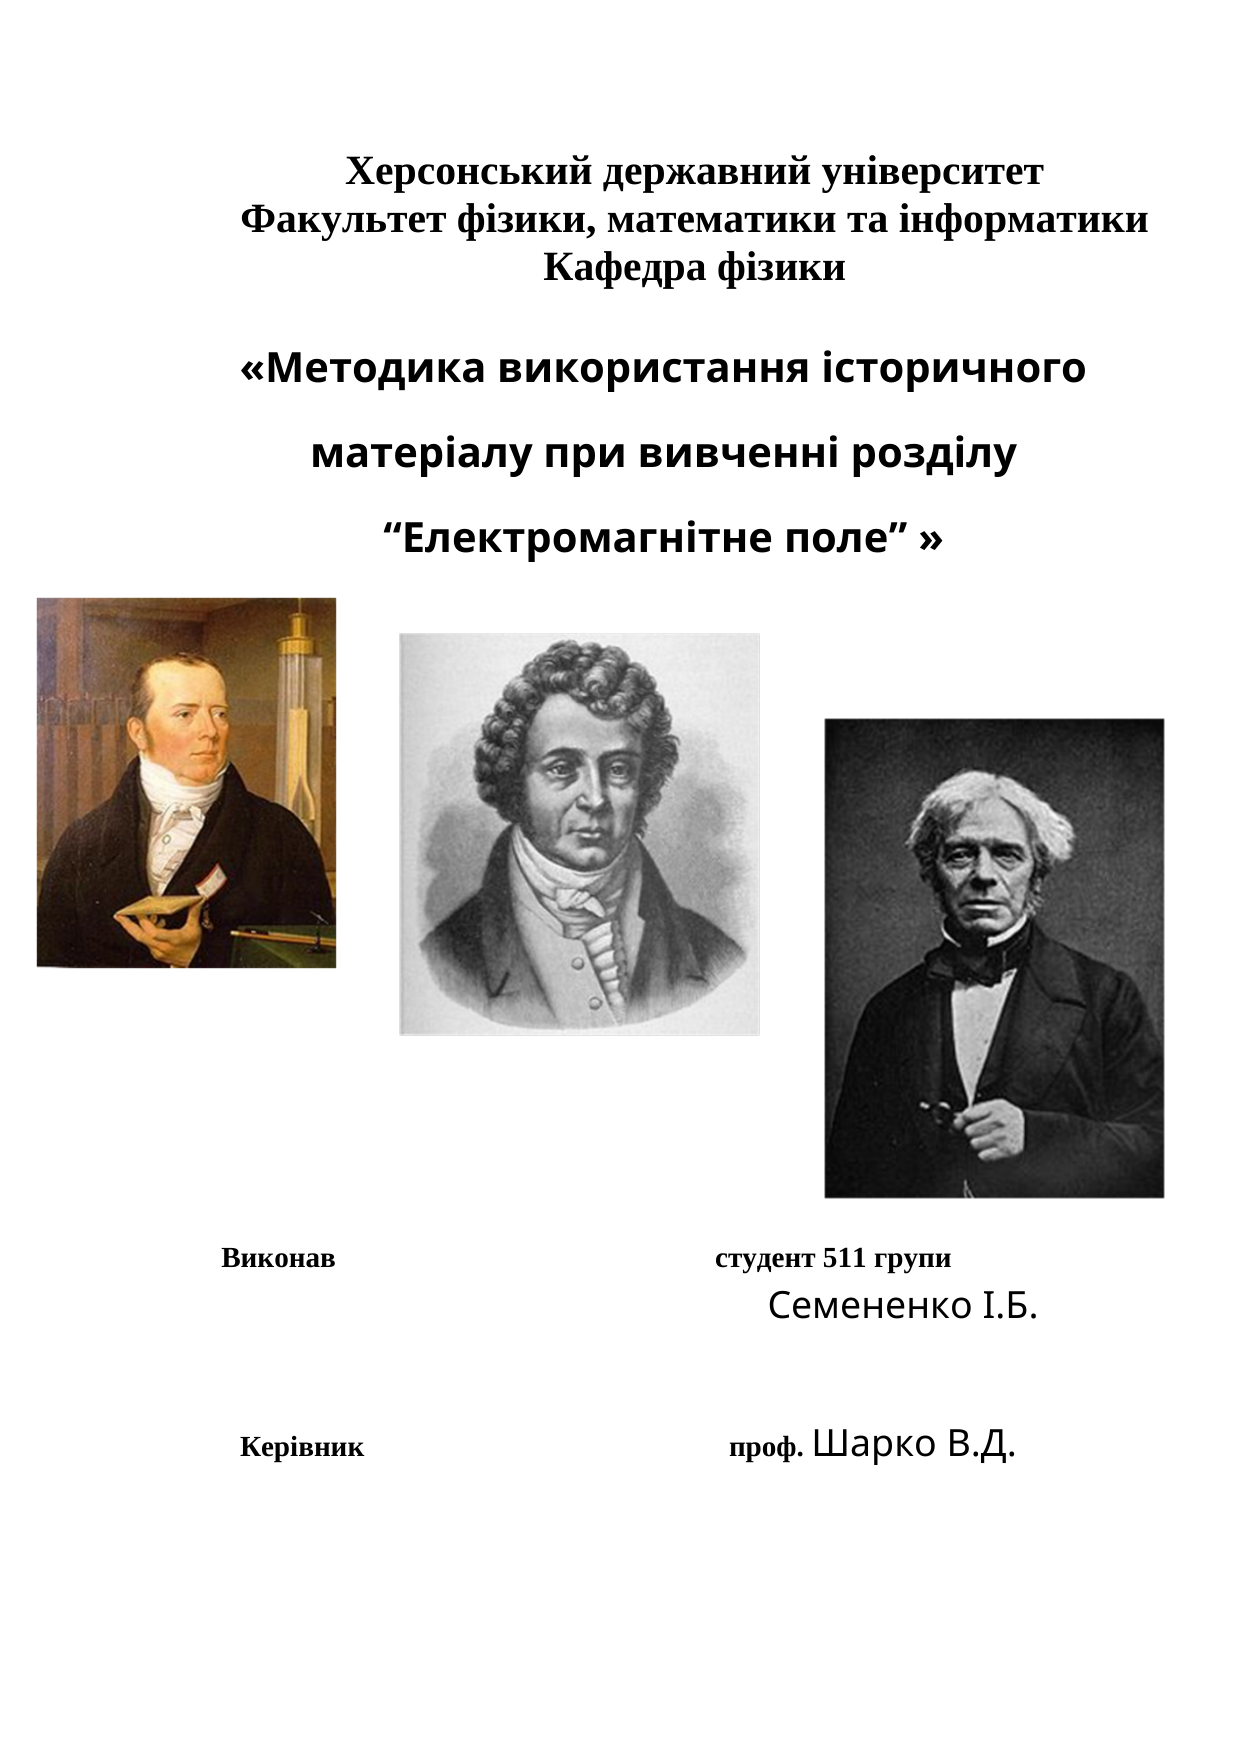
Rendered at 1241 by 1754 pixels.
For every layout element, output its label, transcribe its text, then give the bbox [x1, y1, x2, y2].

text Факультет фізики, математики та інформатики [179, 194, 1149, 242]
text Виконав студент 511 групи [177, 1240, 1149, 1274]
picture [398, 632, 761, 1035]
picture [823, 717, 1166, 1196]
text Семененко І.Б. [179, 1279, 1149, 1330]
text Керівник проф. Шарко В.Д. [179, 1416, 1149, 1467]
text Херсонський державний університет [179, 146, 1149, 194]
text Кафедра фізики [179, 242, 1149, 289]
text «Методика використання історичного матеріалу при вивченні розділу “Електромагнітне поле” » [177, 337, 1149, 564]
picture [36, 596, 338, 968]
